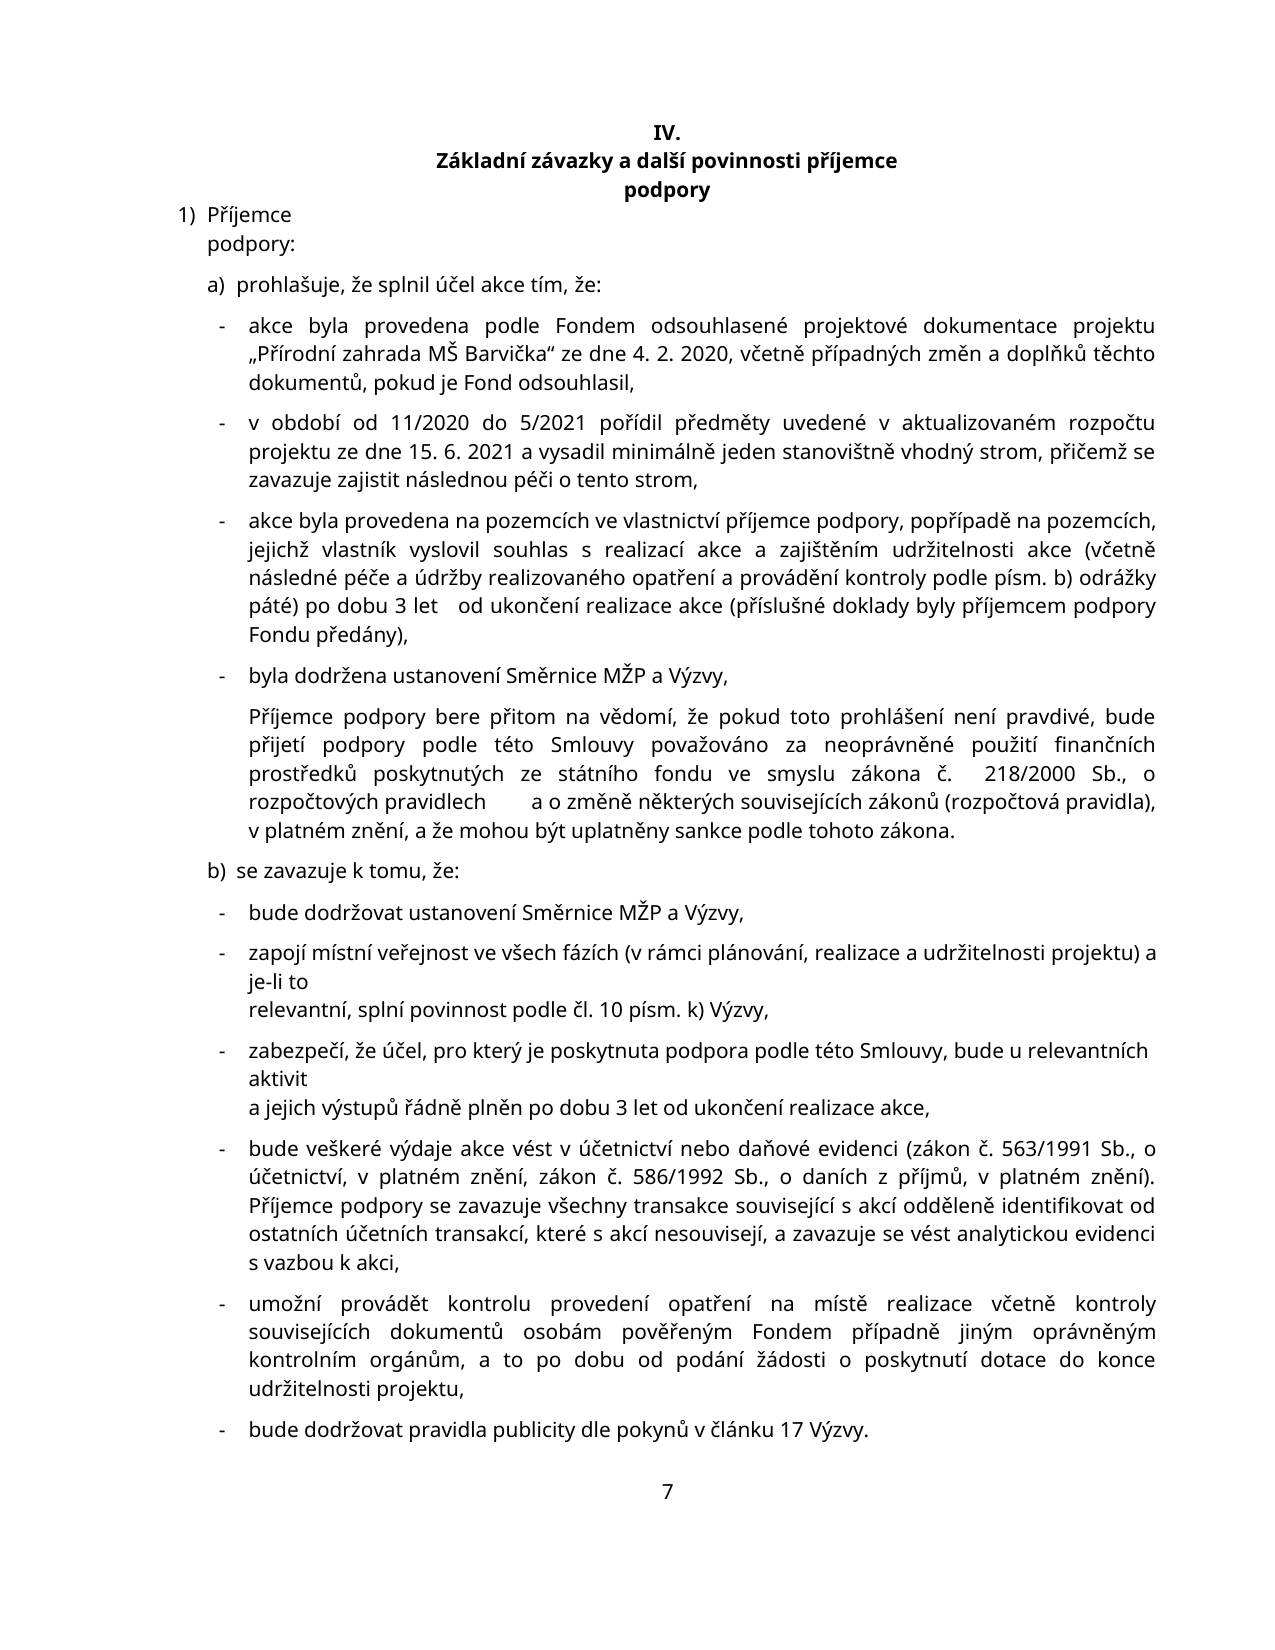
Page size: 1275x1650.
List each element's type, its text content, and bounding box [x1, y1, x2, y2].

list v období od 11/2020 do 5/2021 pořídil předměty uvedené v aktualizovaném rozpočtu projektu ze dne 15. 6. 2021 a vysadil minimálně jeden stanovištně vhodný strom, přičemž se zavazuje zajistit následnou péči o tento strom, [218, 408, 1157, 494]
list zabezpečí, že účel, pro který je poskytnuta podpora podle této Smlouvy, bude u relevantních aktivit [218, 1036, 1169, 1093]
text a jejich výstupů řádně plněn po dobu 3 let od ukončení realizace akce, [248, 1093, 1169, 1121]
list Příjemce podpory: [177, 201, 373, 257]
list umožní provádět kontrolu provedení opatření na místě realizace včetně kontroly souvisejících dokumentů osobám pověřeným Fondem případně jiným oprávněným kontrolním orgánům, a to po dobu od podání žádosti o poskytnutí dotace do konce udržitelnosti projektu, [218, 1289, 1157, 1402]
list zapojí místní veřejnost ve všech fázích (v rámci plánování, realizace a udržitelnosti projektu) a je-li to [218, 938, 1169, 995]
list akce byla provedena podle Fondem odsouhlasené projektové dokumentace projektu „Přírodní zahrada MŠ Barvička“ ze dne 4. 2. 2020, včetně případných změn a doplňků těchto dokumentů, pokud je Fond odsouhlasil, [218, 311, 1157, 396]
list prohlašuje, že splnil účel akce tím, že: [207, 270, 1169, 298]
text IV. [403, 118, 931, 146]
list byla dodržena ustanovení Směrnice MŽP a Výzvy, [218, 661, 1169, 689]
list bude veškeré výdaje akce vést v účetnictví nebo daňové evidenci (zákon č. 563/1991 Sb., o účetnictví, v platném znění, zákon č. 586/1992 Sb., o daních z příjmů, v platném znění). Příjemce podpory se zavazuje všechny transakce související s akcí odděleně identifikovat od ostatních účetních transakcí, které s akcí nesouvisejí, a zavazuje se vést analytickou evidenci s vazbou k akci, [218, 1134, 1157, 1276]
subtitle Základní závazky a další povinnosti příjemce podpory [403, 146, 931, 203]
list bude dodržovat ustanovení Směrnice MŽP a Výzvy, [218, 898, 1169, 926]
text Příjemce podpory bere přitom na vědomí, že pokud toto prohlášení není pravdivé, bude přijetí podpory podle této Smlouvy považováno za neoprávněné použití finančních prostředků poskytnutých ze státního fondu ve smyslu zákona č. 218/2000 Sb., o rozpočtových pravidlech a o změně některých souvisejících zákonů (rozpočtová pravidla), v platném znění, a že mohou být uplatněny sankce podle tohoto zákona. [248, 702, 1157, 844]
list se zavazuje k tomu, že: [207, 857, 1169, 885]
list akce byla provedena na pozemcích ve vlastnictví příjemce podpory, popřípadě na pozemcích, jejichž vlastník vyslovil souhlas s realizací akce a zajištěním udržitelnosti akce (včetně následné péče a údržby realizovaného opatření a provádění kontroly podle písm. b) odrážky páté) po dobu 3 let od ukončení realizace akce (příslušné doklady byly příjemcem podpory Fondu předány), [218, 506, 1157, 648]
text relevantní, splní povinnost podle čl. 10 písm. k) Výzvy, [248, 995, 1169, 1024]
list bude dodržovat pravidla publicity dle pokynů v článku 17 Výzvy. [218, 1415, 1169, 1443]
